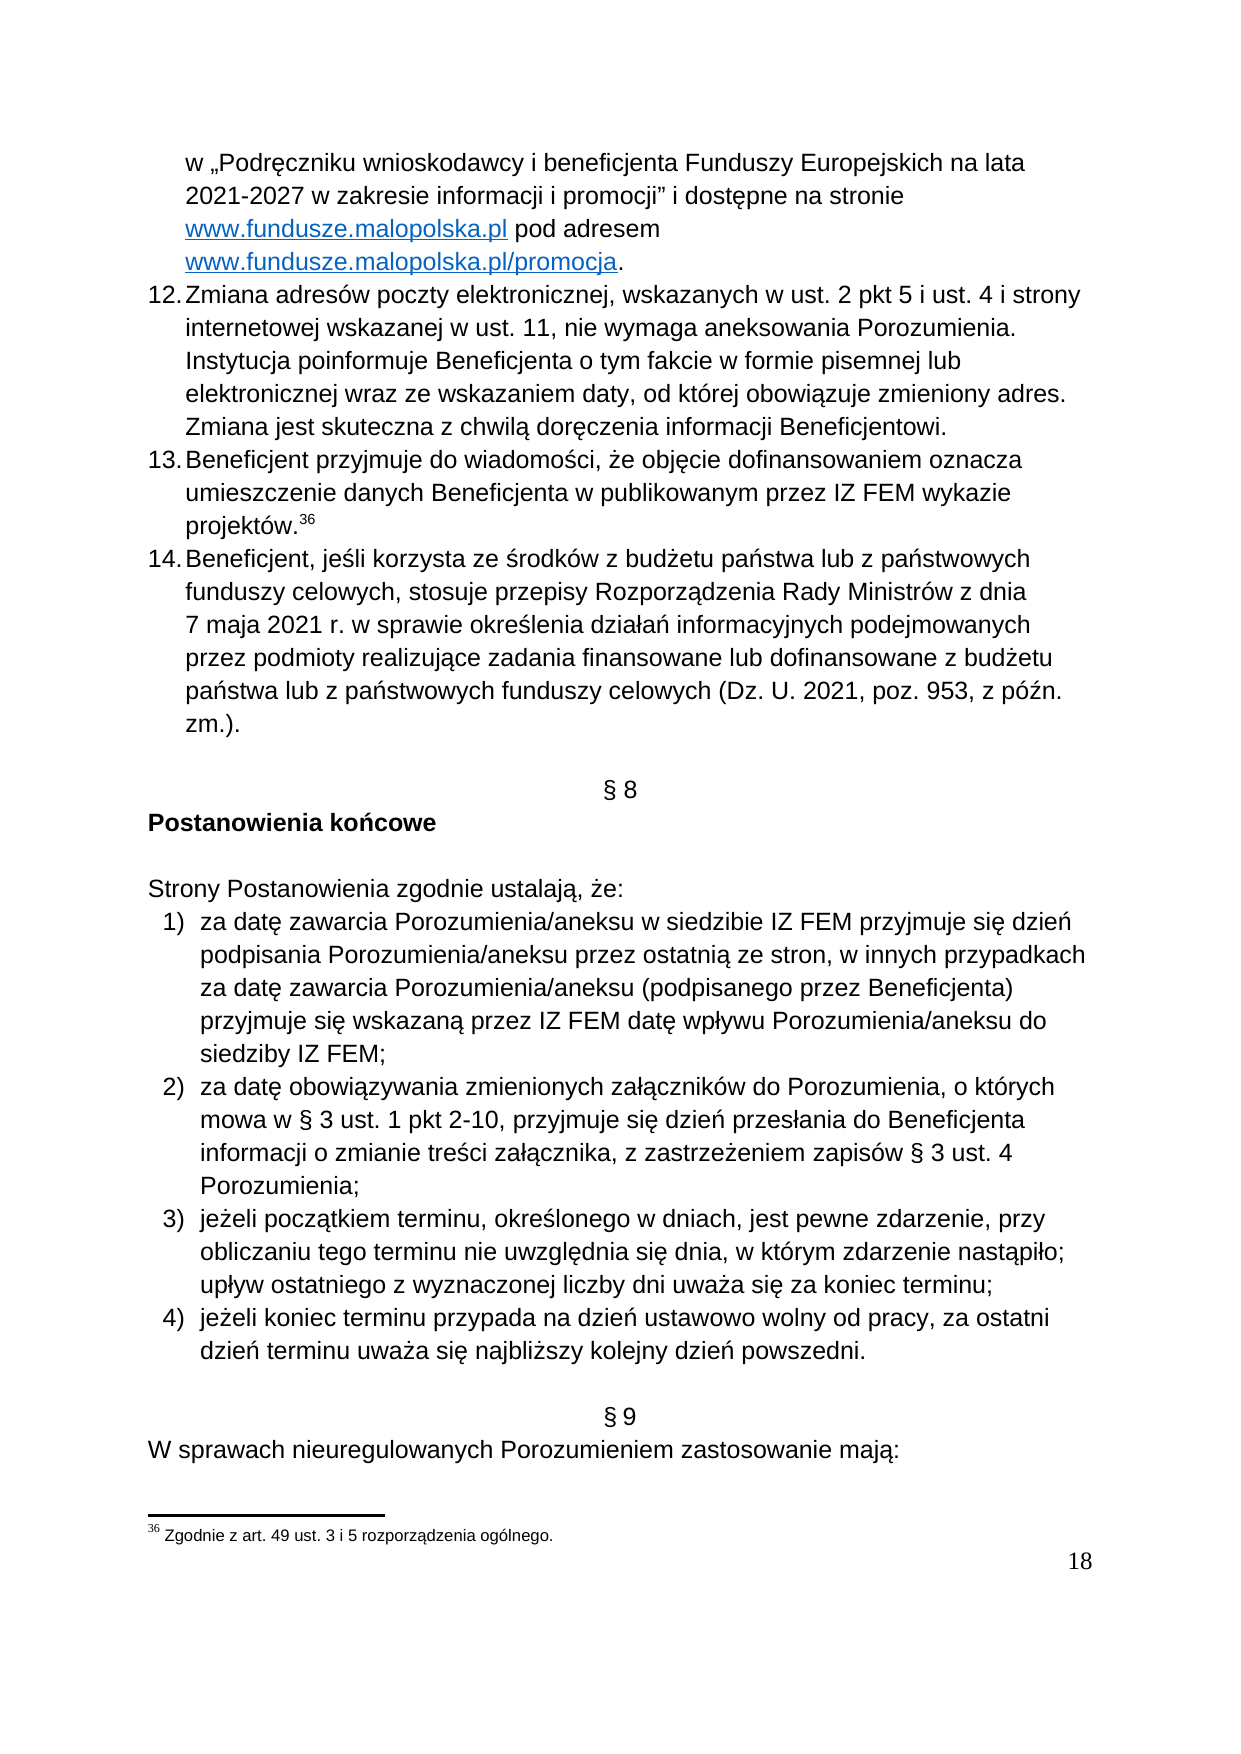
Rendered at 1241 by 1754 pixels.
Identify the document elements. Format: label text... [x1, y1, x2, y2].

text § 8 [148, 775, 1093, 804]
text § 9 [148, 1402, 1093, 1431]
list Zmiana adresów poczty elektronicznej, wskazanych w ust. 2 pkt 5 i ust. 4 i strony internetowej wskazanej w ust. 11, nie wymaga aneksowania Porozumienia. Instytucja poinformuje Beneficjenta o tym fakcie w formie pisemnej lub elektronicznej wraz ze wskazaniem daty, od której obowiązuje zmieniony adres. Zmiana jest skuteczna z chwilą doręczenia informacji Beneficjentowi. [148, 280, 1093, 441]
list jeżeli początkiem terminu, określonego w dniach, jest pewne zdarzenie, przy obliczaniu tego terminu nie uwzględnia się dnia, w którym zdarzenie nastąpiło; upływ ostatniego z wyznaczonej liczby dni uważa się za koniec terminu; [162, 1204, 1093, 1299]
text Postanowienia końcowe [148, 808, 1093, 837]
list Beneficjent, jeśli korzysta ze środków z budżetu państwa lub z państwowych funduszy celowych, stosuje przepisy Rozporządzenia Rady Ministrów z dnia 7 maja 2021 r. w sprawie określenia działań informacyjnych podejmowanych przez podmioty realizujące zadania finansowane lub dofinansowane z budżetu państwa lub z państwowych funduszy celowych (Dz. U. 2021, poz. 953, z późn. zm.). [148, 544, 1093, 738]
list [148, 148, 1093, 275]
list Beneficjent przyjmuje do wiadomości, że objęcie dofinansowaniem oznacza umieszczenie danych Beneficjenta w publikowanym przez IZ FEM wykazie projektów. [148, 445, 1093, 539]
text Strony Postanowienia zgodnie ustalają, że: [148, 874, 1093, 903]
list za datę obowiązywania zmienionych załączników do Porozumienia, o których mowa w § 3 ust. 1 pkt 2-10, przyjmuje się dzień przesłania do Beneficjenta informacji o zmianie treści załącznika, z zastrzeżeniem zapisów § 3 ust. 4 Porozumienia; [162, 1072, 1093, 1200]
list za datę zawarcia Porozumienia/aneksu w siedzibie IZ FEM przyjmuje się dzień podpisania Porozumienia/aneksu przez ostatnią ze stron, w innych przypadkach za datę zawarcia Porozumienia/aneksu (podpisanego przez Beneficjenta) przyjmuje się wskazaną przez IZ FEM datę wpływu Porozumienia/aneksu do siedziby IZ FEM; [162, 907, 1093, 1068]
text W sprawach nieuregulowanych Porozumieniem zastosowanie mają: [148, 1435, 1093, 1464]
list jeżeli koniec terminu przypada na dzień ustawowo wolny od pracy, za ostatni dzień terminu uważa się najbliższy kolejny dzień powszedni. [162, 1303, 1093, 1365]
